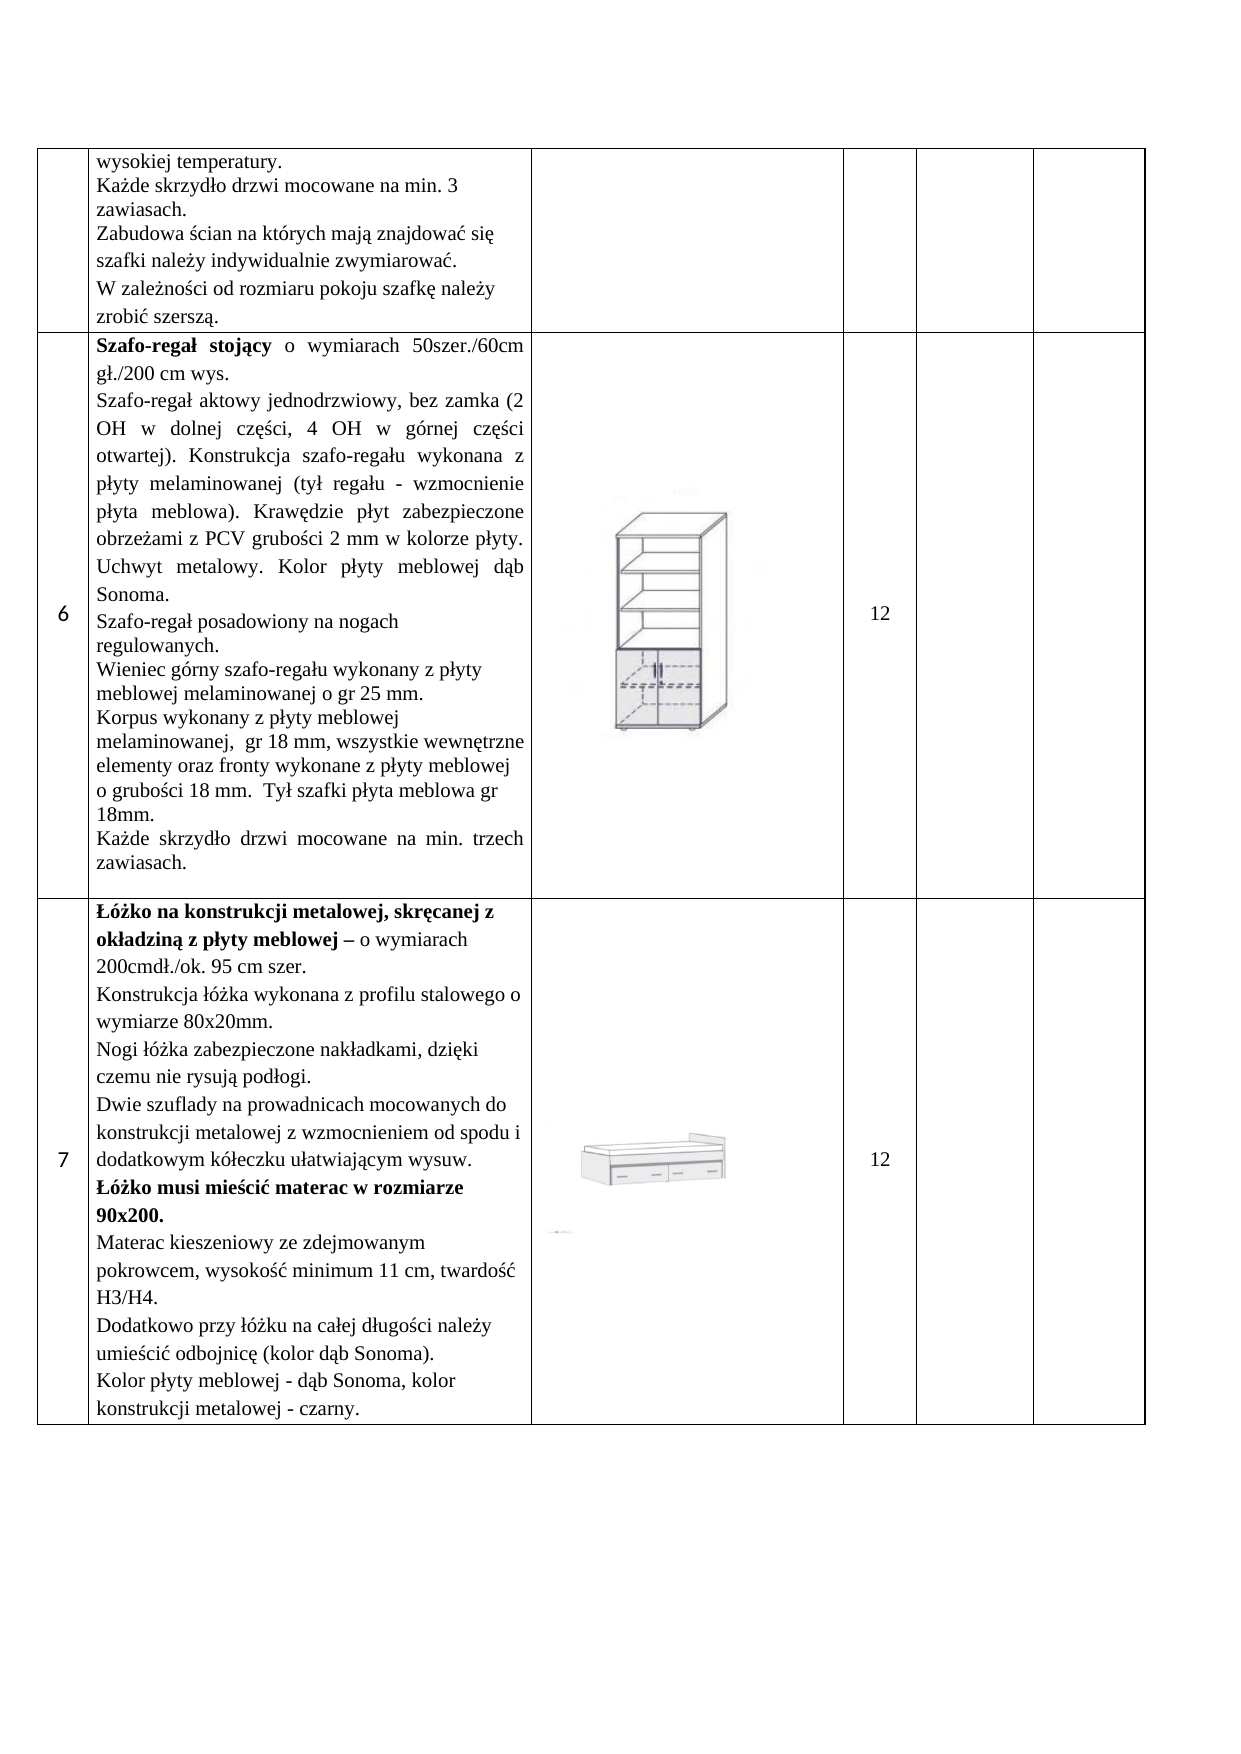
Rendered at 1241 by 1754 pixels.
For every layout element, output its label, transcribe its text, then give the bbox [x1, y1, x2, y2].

table_cell [1034, 333, 1144, 898]
picture [538, 487, 791, 739]
table_cell [917, 333, 1033, 898]
table_cell 12 [844, 899, 916, 1424]
table_cell [532, 333, 843, 898]
table_cell [917, 149, 1033, 332]
table_cell 6 [38, 333, 88, 898]
table_cell [532, 149, 843, 332]
table_cell [917, 899, 1033, 1424]
table_cell 12 [844, 333, 916, 898]
table_cell 4 [844, 149, 916, 332]
picture [538, 1075, 775, 1243]
table_cell Szafo-regał stojący o wymiarach 50szer./60cm gł./200 cm wys. Szafo-regał aktowy jednodrzwiowy, bez zamka (2 OH w dolnej części, 4 OH w górnej części otwartej). Konstrukcja szafo-regału wykonana z płyty melaminowanej (tył regału - wzmocnienie płyta meblowa). Krawędzie płyt zabezpieczone obrzeżami z PCV grubości 2 mm w kolorze płyty. Uchwyt metalowy. Kolor płyty meblowej dąb Sonoma. Szafo-regał posadowiony na nogach regulowanych. Wieniec górny szafo-regału wykonany z płyty meblowej melaminowanej o gr 25 mm. Korpus wykonany z płyty meblowej melaminowanej, gr 18 mm, wszystkie wewnętrzne elementy oraz fronty wykonane z płyty meblowej o grubości 18 mm. Tył szafki płyta meblowa gr 18mm. Każde skrzydło drzwi mocowane na min. trzech zawiasach. [89, 333, 531, 898]
table_cell [532, 899, 843, 1424]
table_cell [1034, 149, 1144, 332]
table_cell Łóżko na konstrukcji metalowej, skręcanej z okładziną z płyty meblowej – o wymiarach 200cmdł./ok. 95 cm szer. Konstrukcja łóżka wykonana z profilu stalowego o wymiarze 80x20mm. Nogi łóżka zabezpieczone nakładkami, dzięki czemu nie rysują podłogi. Dwie szuflady na prowadnicach mocowanych do konstrukcji metalowej z wzmocnieniem od spodu i dodatkowym kółeczku ułatwiającym wysuw. Łóżko musi mieścić materac w rozmiarze 90x200. Materac kieszeniowy ze zdejmowanym pokrowcem, wysokość minimum 11 cm, twardość H3/H4. Dodatkowo przy łóżku na całej długości należy umieścić odbojnicę (kolor dąb Sonoma). Kolor płyty meblowej - dąb Sonoma, kolor konstrukcji metalowej - czarny. [89, 899, 531, 1424]
table_cell 7 [38, 899, 88, 1424]
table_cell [89, 149, 531, 332]
table_cell 5 [38, 149, 88, 332]
table_cell [1034, 899, 1144, 1424]
